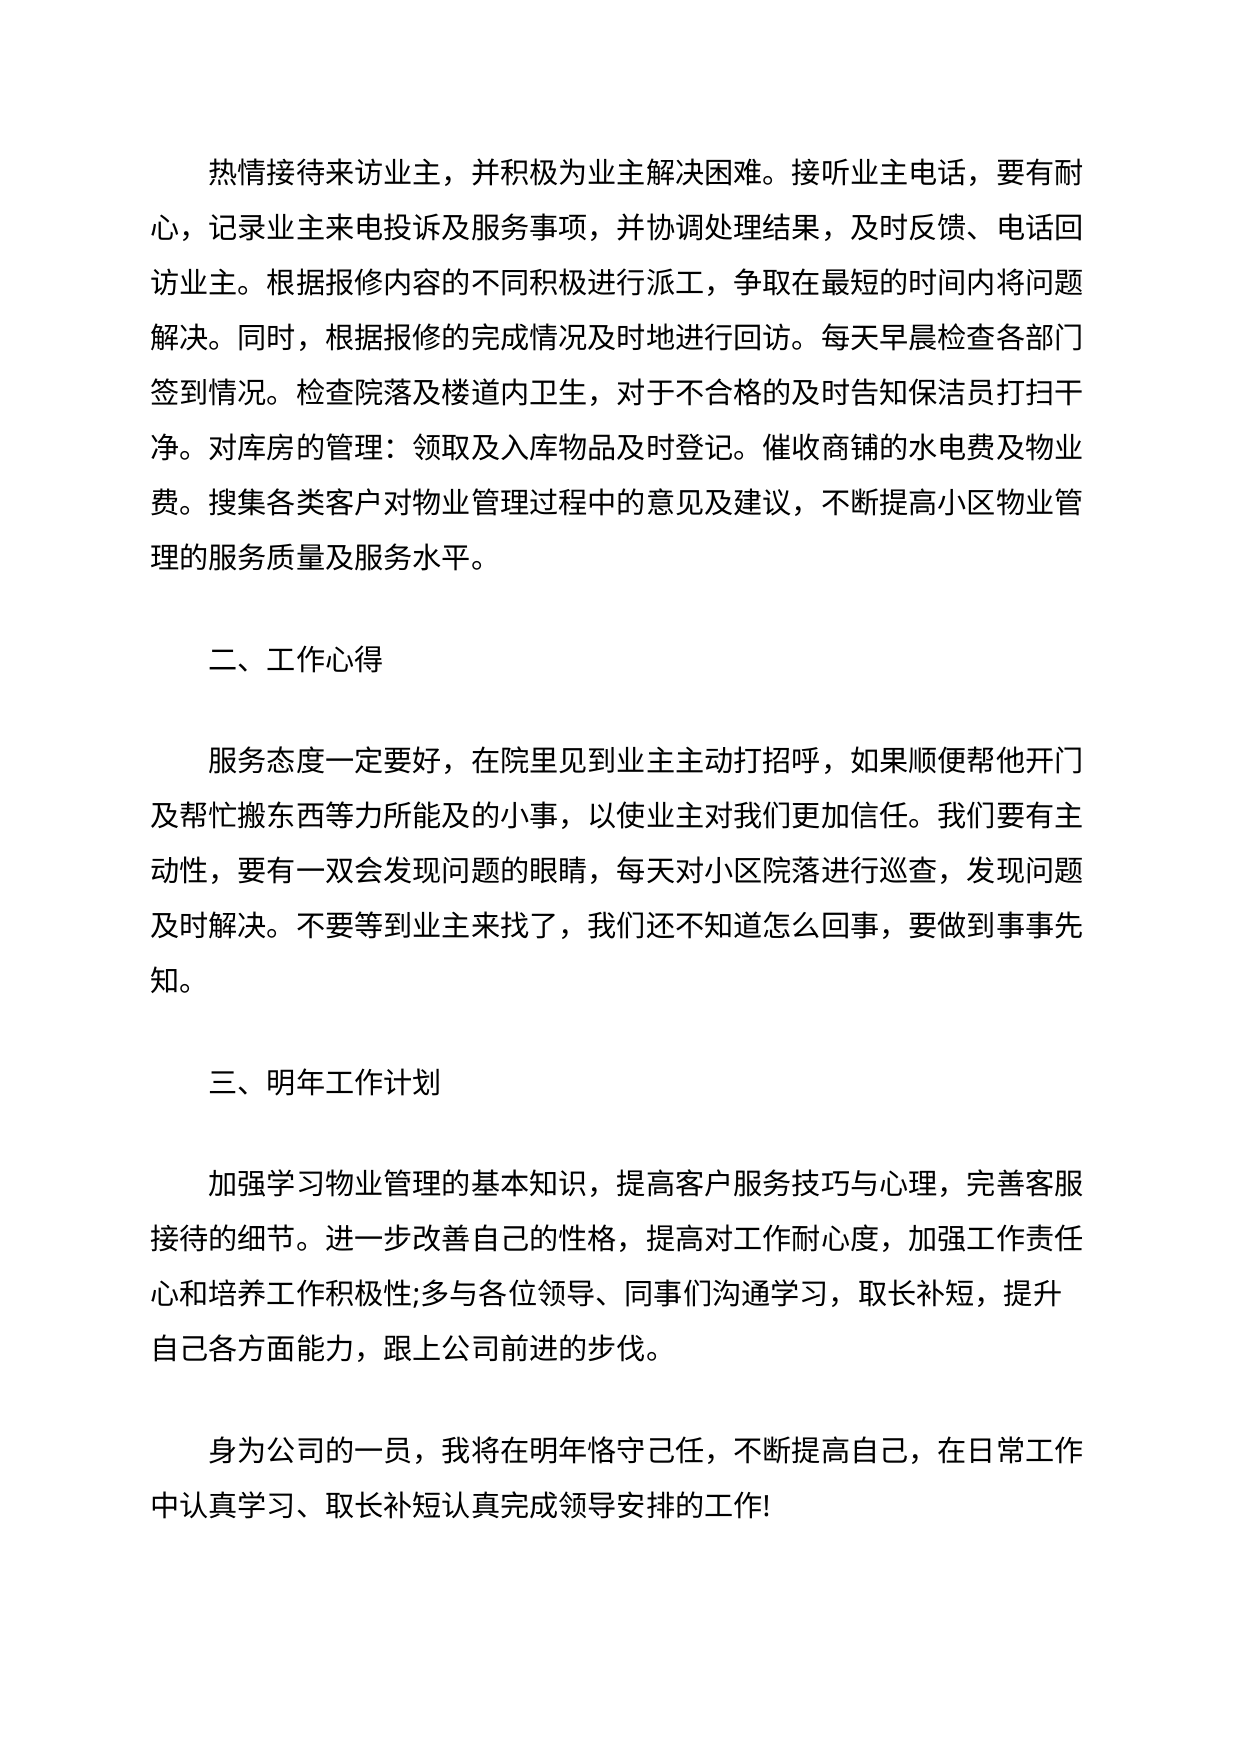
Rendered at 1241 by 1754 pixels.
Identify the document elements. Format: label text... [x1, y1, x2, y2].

text 加强学习物业管理的基本知识，提高客户服务技巧与心理，完善客服接待的细节。进一步改善自己的性格，提高对工作耐心度，加强工作责任心和培养工作积极性;多与各位领导、同事们沟通学习，取长补短，提升自己各方面能力，跟上公司前进的步伐。 [150, 1161, 1090, 1368]
text 热情接待来访业主，并积极为业主解决困难。接听业主电话，要有耐心，记录业主来电投诉及服务事项，并协调处理结果，及时反馈、电话回访业主。根据报修内容的不同积极进行派工，争取在最短的时间内将问题解决。同时，根据报修的完成情况及时地进行回访。每天早晨检查各部门签到情况。检查院落及楼道内卫生，对于不合格的及时告知保洁员打扫干净。对库房的管理：领取及入库物品及时登记。催收商铺的水电费及物业费。搜集各类客户对物业管理过程中的意见及建议，不断提高小区物业管理的服务质量及服务水平。 [150, 150, 1090, 577]
text 服务态度一定要好，在院里见到业主主动打招呼，如果顺便帮他开门及帮忙搬东西等力所能及的小事，以使业主对我们更加信任。我们要有主动性，要有一双会发现问题的眼睛，每天对小区院落进行巡查，发现问题及时解决。不要等到业主来找了，我们还不知道怎么回事，要做到事事先知。 [150, 738, 1090, 1000]
text 二、工作心得 [150, 636, 1090, 678]
text 三、明年工作计划 [150, 1059, 1090, 1101]
text 身为公司的一员，我将在明年恪守己任，不断提高自己，在日常工作中认真学习、取长补短认真完成领导安排的工作! [150, 1427, 1090, 1525]
